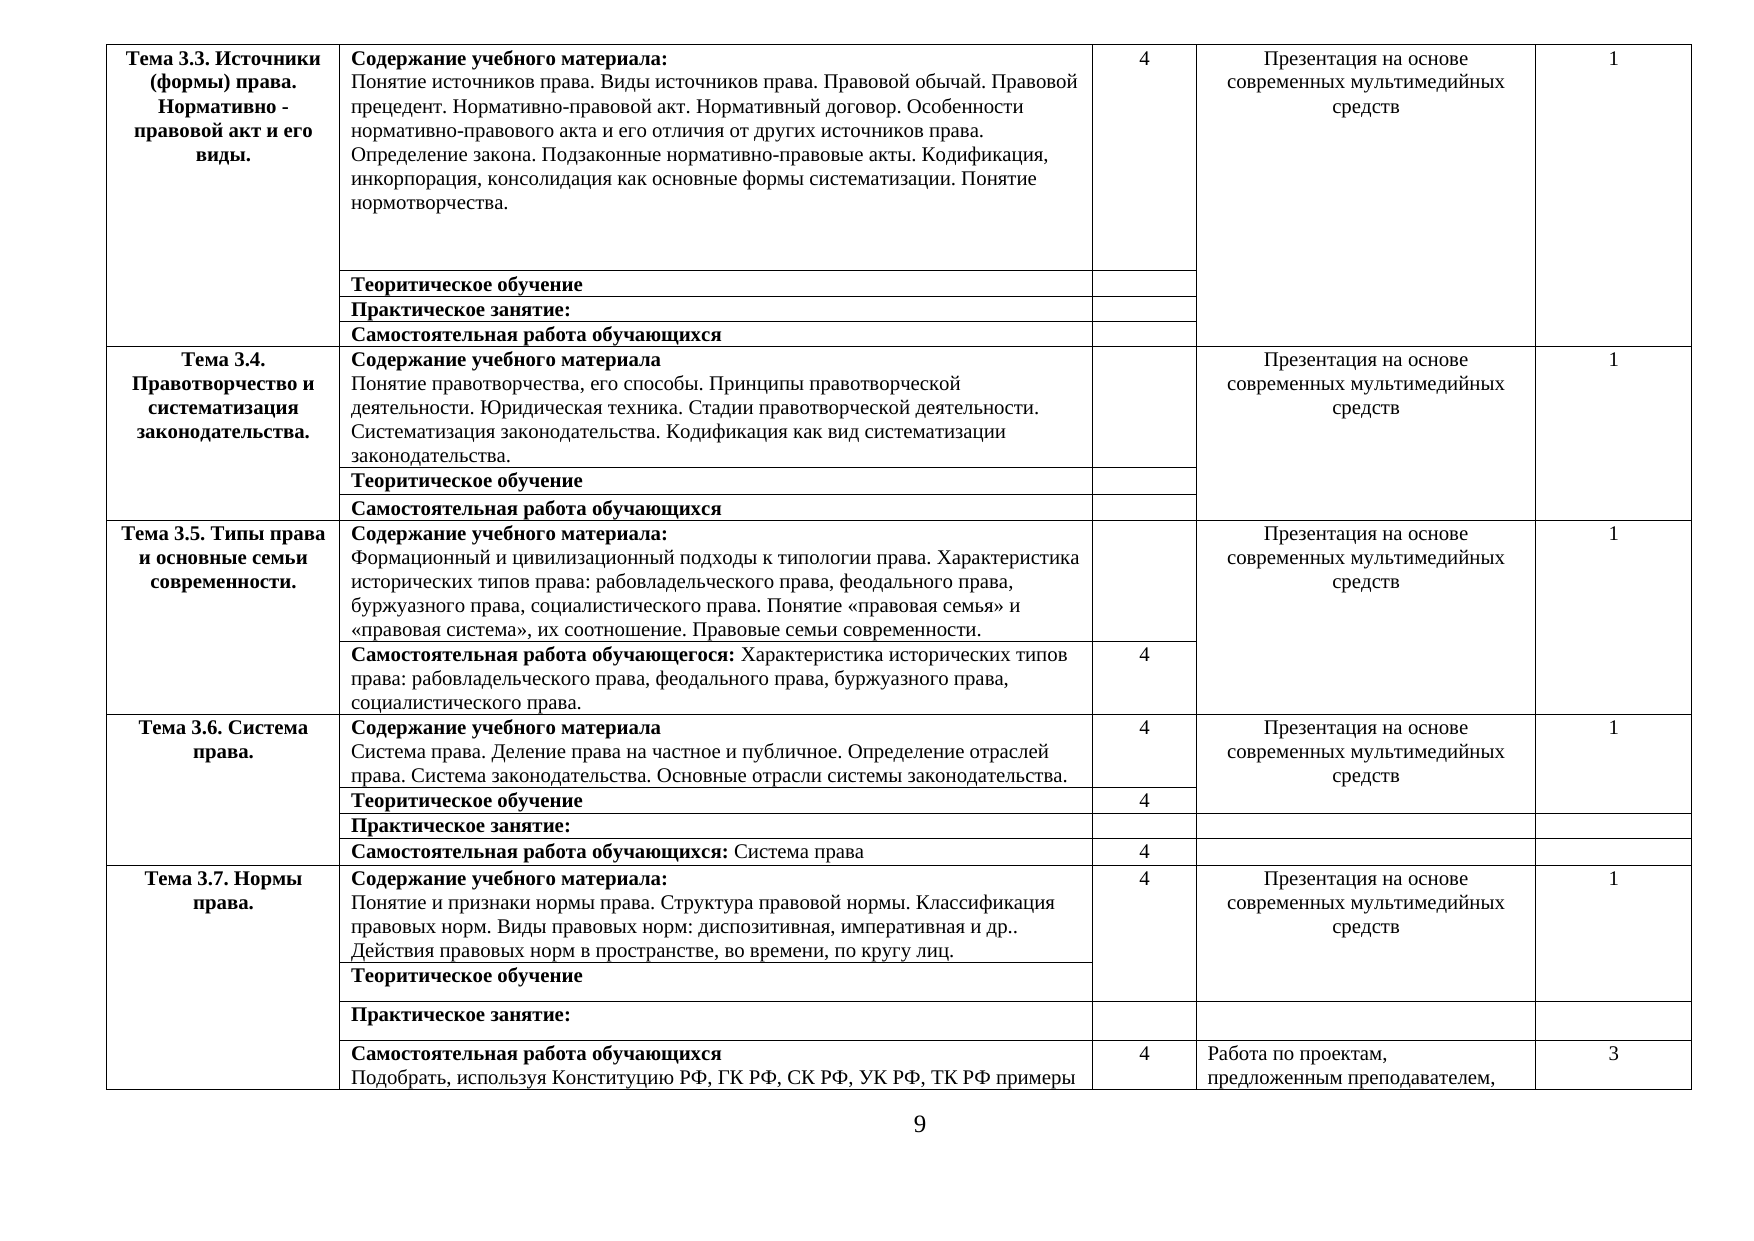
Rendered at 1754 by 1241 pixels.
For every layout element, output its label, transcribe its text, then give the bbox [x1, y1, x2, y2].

table_cell Презентация на основе современных мультимедийных средств [1197, 521, 1535, 714]
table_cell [340, 1041, 1092, 1089]
table_cell Содержание учебного материала: Формационный и цивилизационный подходы к типологии права. Характеристика исторических типов права: рабовладельческого права, феодального права, буржуазного права, социалистического права. Понятие «правовая семья» и «правовая система», их соотношение. Правовые семьи современности. [340, 521, 1092, 641]
table_cell [1093, 297, 1196, 321]
table_cell 3 [1536, 1041, 1691, 1089]
table_cell 4 [1093, 1041, 1196, 1089]
table_cell Содержание учебного материала: Понятие и признаки нормы права. Структура правовой нормы. Классификация правовых норм. Виды правовых норм: диспозитивная, императивная и др.. Действия правовых норм в пространстве, во времени, по кругу лиц. [340, 866, 1092, 962]
table_cell [1093, 322, 1196, 346]
table_cell [1093, 814, 1196, 837]
table_cell 1 [1536, 347, 1691, 519]
table_cell Тема 3.7. Нормы права. [107, 866, 339, 1089]
table_cell 4 [1093, 866, 1196, 1001]
table_cell 4 [1093, 45, 1196, 270]
table_cell [1536, 839, 1691, 865]
table_cell 1 [1536, 715, 1691, 812]
table_cell Презентация на основе современных мультимедийных средств [1197, 866, 1535, 1001]
table_cell Самостоятельная работа обучающихся: Система права [340, 839, 1092, 865]
table_cell Тема 3.6. Система права. [107, 715, 339, 865]
table_cell Самостоятельная работа обучающихся [340, 495, 1092, 519]
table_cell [1197, 1041, 1535, 1089]
table_cell Презентация на основе современных мультимедийных средств [1197, 347, 1535, 519]
table_cell Тема 3.3. Источники (формы) права. Нормативно - правовой акт и его виды. [107, 45, 339, 346]
table_cell Презентация на основе современных мультимедийных средств [1197, 715, 1535, 812]
table_cell Практическое занятие: [340, 1002, 1092, 1040]
table_cell Теоритическое обучение [340, 788, 1092, 812]
table_cell 4 [1093, 839, 1196, 865]
table_cell [1536, 814, 1691, 837]
table_cell Самостоятельная работа обучающегося: Характеристика исторических типов права: рабовладельческого права, феодального права, буржуазного права, социалистического права. [340, 642, 1092, 714]
table_cell [1197, 839, 1535, 865]
table_cell [1197, 814, 1535, 837]
table_cell 1 [1536, 45, 1691, 346]
table_cell [1093, 521, 1196, 641]
table_cell [1536, 1002, 1691, 1040]
table_cell Теоритическое обучение [340, 468, 1092, 494]
table_cell Тема 3.4. Правотворчество и систематизация законодательства. [107, 347, 339, 519]
table_cell 1 [1536, 521, 1691, 714]
table_cell 4 [1093, 642, 1196, 714]
table_cell Теоритическое обучение [340, 963, 1092, 1001]
table_cell [1093, 347, 1196, 467]
table_cell [1093, 1002, 1196, 1040]
table_cell Теоритическое обучение [340, 271, 1092, 296]
table_cell 1 [1536, 866, 1691, 1001]
table_cell Презентация на основе современных мультимедийных средств [1197, 45, 1535, 346]
table_cell Тема 3.5. Типы права и основные семьи современности. [107, 521, 339, 714]
table_cell Практическое занятие: [340, 814, 1092, 837]
table_cell [1093, 468, 1196, 494]
table_cell Практическое занятие: [340, 297, 1092, 321]
table_cell 4 [1093, 715, 1196, 787]
table_cell Содержание учебного материала Система права. Деление права на частное и публичное. Определение отраслей права. Система законодательства. Основные отрасли системы законодательства. [340, 715, 1092, 787]
table_cell [1093, 271, 1196, 296]
table_cell 4 [1093, 788, 1196, 812]
table_cell [1093, 495, 1196, 519]
table_cell Содержание учебного материала Понятие правотворчества, его способы. Принципы правотворческой деятельности. Юридическая техника. Стадии правотворческой деятельности. Систематизация законодательства. Кодификация как вид систематизации законодательства. [340, 347, 1092, 467]
table_cell Самостоятельная работа обучающихся [340, 322, 1092, 346]
table_cell [1197, 1002, 1535, 1040]
table_cell Содержание учебного материала: Понятие источников права. Виды источников права. Правовой обычай. Правовой прецедент. Нормативно-правовой акт. Нормативный договор. Особенности нормативно-правового акта и его отличия от других источников права. Определение закона. Подзаконные нормативно-правовые акты. Кодификация, инкорпорация, консолидация как основные формы систематизации. Понятие нормотворчества. [340, 45, 1092, 270]
